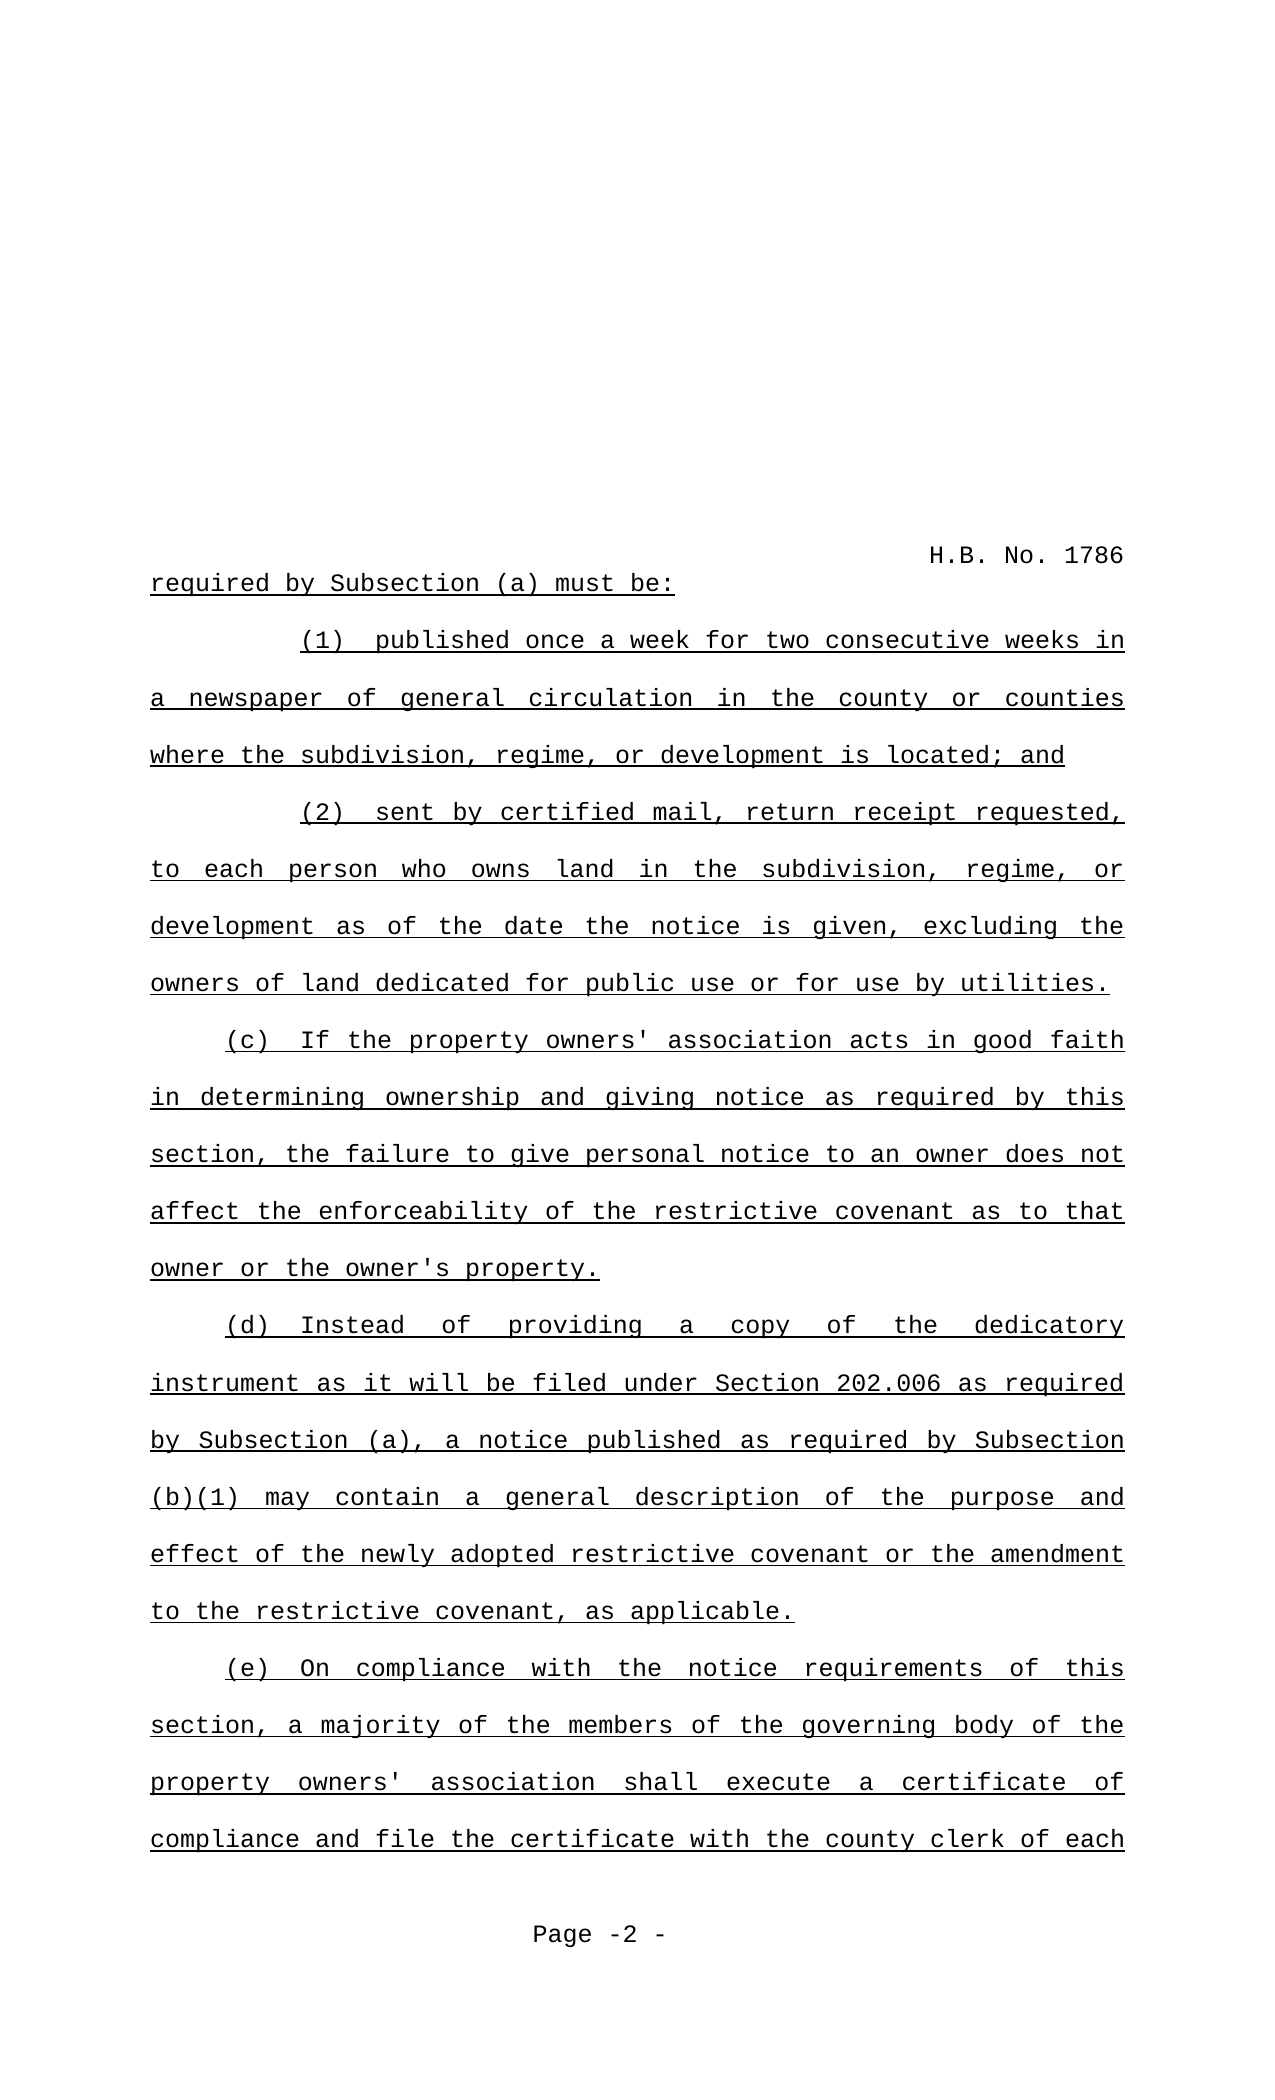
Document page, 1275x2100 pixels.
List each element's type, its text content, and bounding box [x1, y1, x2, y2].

text (d) Instead of providing a copy of the dedicatory instrument as it will be filed under Section 202.006 as required by Subsection (a), a notice published as required by Subsection (b)(1) may contain a general description of the purpose and effect of the newly adopted restrictive covenant or the amendment to the restrictive covenant, as applicable. [150, 1566, 1125, 1627]
text (d) Instead of providing a copy of the dedicatory instrument as it will be filed under Section 202.006 as required by Subsection (a), a notice published as required by Subsection (b)(1) may contain a general description of the purpose and effect of the newly adopted restrictive covenant or the amendment to the restrictive covenant, as applicable. [150, 1452, 1125, 1508]
text (2) sent by certified mail, return receipt requested, to each person who owns land in the subdivision, regime, or development as of the date the notice is given, excluding the owners of land dedicated for public use or for use by utilities. [150, 938, 1125, 999]
text (d) Instead of providing a copy of the dedicatory instrument as it will be filed under Section 202.006 as required by Subsection (a), a notice published as required by Subsection (b)(1) may contain a general description of the purpose and effect of the newly adopted restrictive covenant or the amendment to the restrictive covenant, as applicable. [150, 1395, 1125, 1450]
text (c) If the property owners' association acts in good faith in determining ownership and giving notice as required by this section, the failure to give personal notice to an owner does not affect the enforceability of the restrictive covenant as to that owner or the owner's property. [150, 1110, 1125, 1165]
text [150, 571, 1125, 599]
text (d) Instead of providing a copy of the dedicatory instrument as it will be filed under Section 202.006 as required by Subsection (a), a notice published as required by Subsection (b)(1) may contain a general description of the purpose and effect of the newly adopted restrictive covenant or the amendment to the restrictive covenant, as applicable. [150, 1313, 1125, 1393]
text (c) If the property owners' association acts in good faith in determining ownership and giving notice as required by this section, the failure to give personal notice to an owner does not affect the enforceability of the restrictive covenant as to that owner or the owner's property. [150, 1167, 1125, 1222]
text (1) published once a week for two consecutive weeks in a newspaper of general circulation in the county or counties where the subdivision, regime, or development is located; and [150, 710, 1125, 771]
text (c) If the property owners' association acts in good faith in determining ownership and giving notice as required by this section, the failure to give personal notice to an owner does not affect the enforceability of the restrictive covenant as to that owner or the owner's property. [150, 1224, 1125, 1284]
text (c) If the property owners' association acts in good faith in determining ownership and giving notice as required by this section, the failure to give personal notice to an owner does not affect the enforceability of the restrictive covenant as to that owner or the owner's property. [150, 1027, 1125, 1108]
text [150, 1795, 1125, 1850]
text (d) Instead of providing a copy of the dedicatory instrument as it will be filed under Section 202.006 as required by Subsection (a), a notice published as required by Subsection (b)(1) may contain a general description of the purpose and effect of the newly adopted restrictive covenant or the amendment to the restrictive covenant, as applicable. [150, 1509, 1125, 1565]
text (2) sent by certified mail, return receipt requested, to each person who owns land in the subdivision, regime, or development as of the date the notice is given, excluding the owners of land dedicated for public use or for use by utilities. [150, 799, 1125, 880]
text (1) published once a week for two consecutive weeks in a newspaper of general circulation in the county or counties where the subdivision, regime, or development is located; and [150, 628, 1125, 708]
text (2) sent by certified mail, return receipt requested, to each person who owns land in the subdivision, regime, or development as of the date the notice is given, excluding the owners of land dedicated for public use or for use by utilities. [150, 881, 1125, 937]
